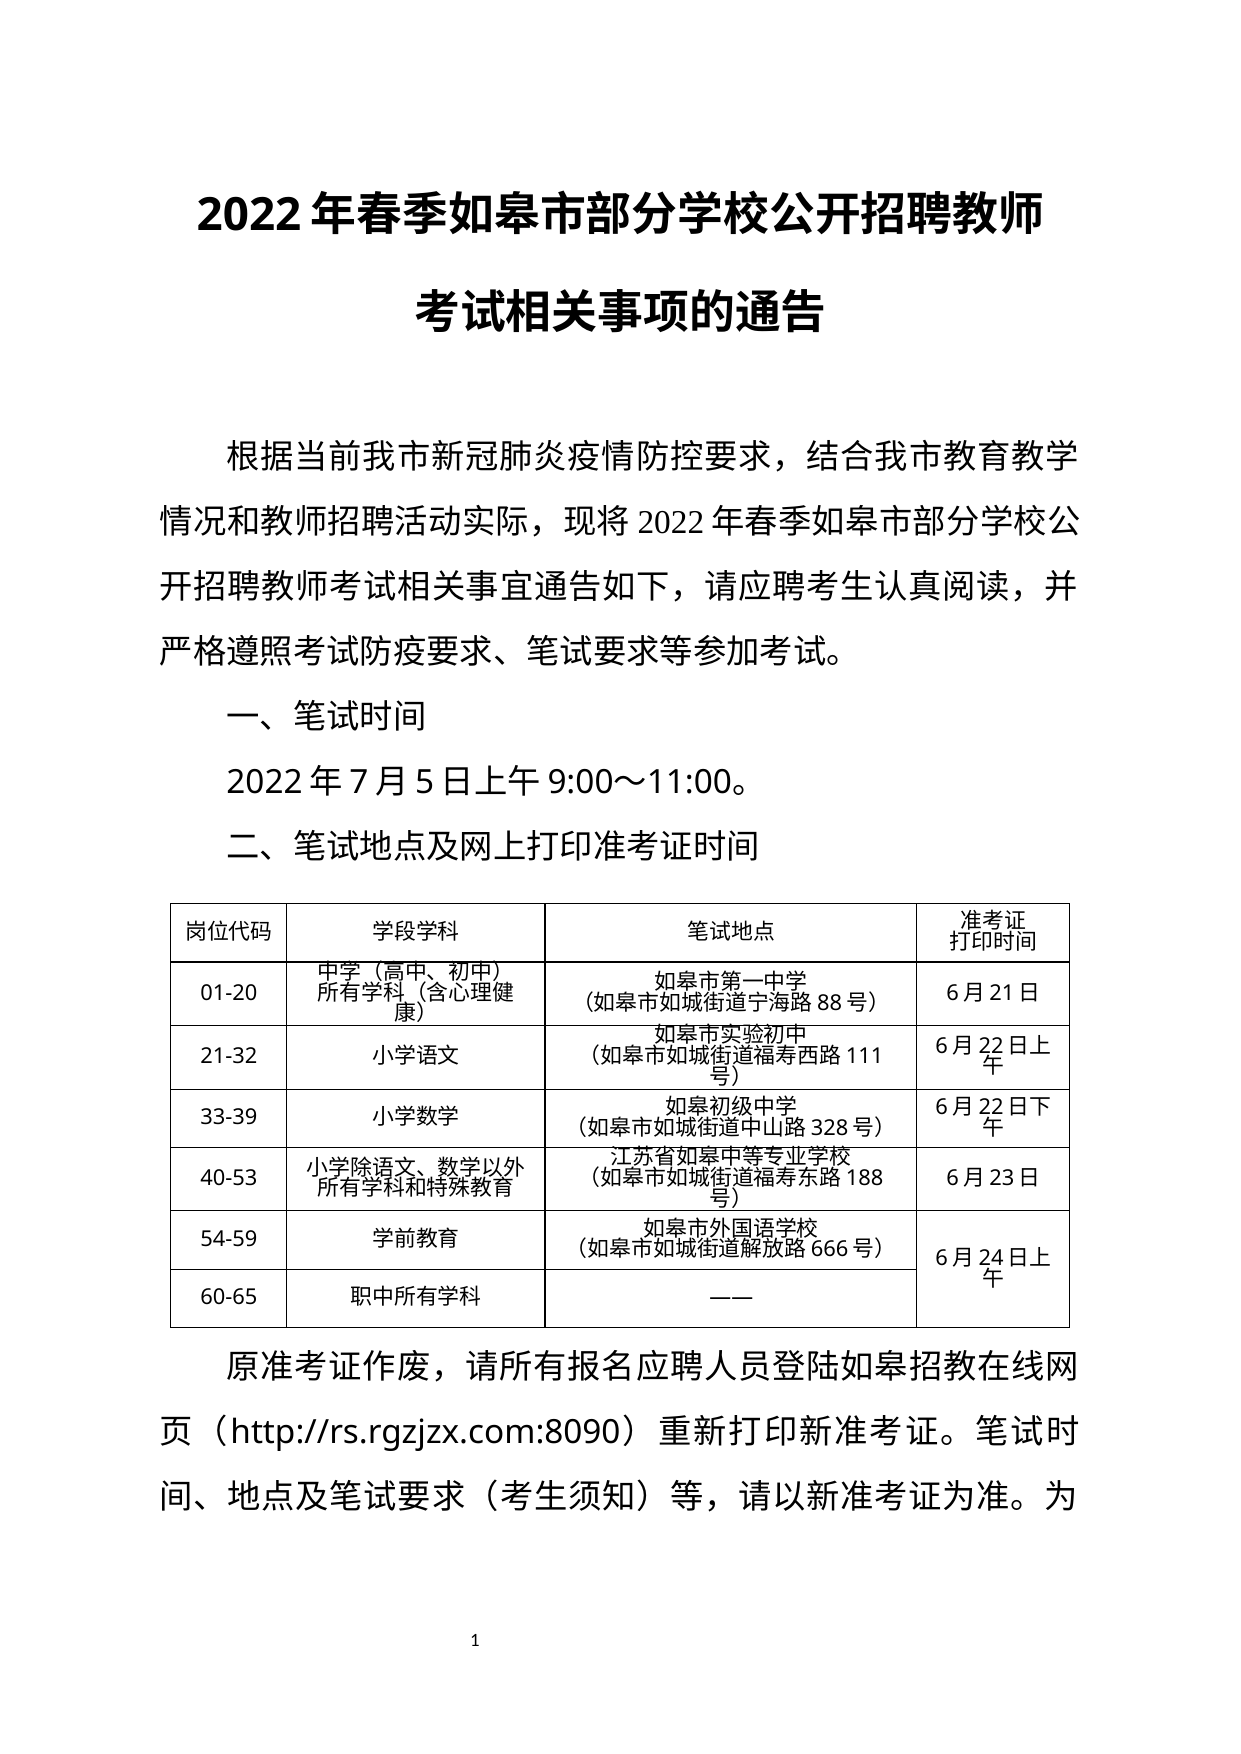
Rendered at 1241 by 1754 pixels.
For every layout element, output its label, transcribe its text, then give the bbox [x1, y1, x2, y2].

table_cell 6月22日下午 [917, 1090, 1069, 1147]
table_header 笔试地点 [546, 904, 916, 961]
table_cell —— [546, 1270, 916, 1327]
text 2022年春季如皋市部分学校公开招聘教师 [159, 162, 1081, 259]
table_cell 6月21日 [917, 963, 1069, 1025]
table_cell 60-65 [171, 1270, 286, 1327]
table_cell 01-20 [171, 963, 286, 1025]
text 二、笔试地点及网上打印准考证时间 [159, 812, 1081, 877]
table_cell 6月23日 [917, 1148, 1069, 1210]
table_header 学段学科 [287, 904, 544, 961]
table_cell 如皋市外国语学校 （如皋市如城街道解放路666号） [546, 1211, 916, 1269]
table_cell 中学（高中、初中） 所有学科（含心理健康） [287, 963, 544, 1025]
table_cell 40-53 [171, 1148, 286, 1210]
table_cell 6月24日上午 [917, 1211, 1069, 1327]
table_cell 如皋市实验初中 （如皋市如城街道福寿西路111号） [546, 1026, 916, 1088]
table_cell 如皋市第一中学 （如皋市如城街道宁海路88号） [546, 963, 916, 1025]
text 一、笔试时间 [159, 682, 1081, 747]
table_cell 33-39 [171, 1090, 286, 1147]
table_cell 小学除语文、数学以外 所有学科和特殊教育 [287, 1148, 544, 1210]
table_cell 小学语文 [287, 1026, 544, 1088]
table_cell 6月22日上午 [917, 1026, 1069, 1088]
text 根据当前我市新冠肺炎疫情防控要求，结合我市教育教学情况和教师招聘活动实际，现将2022年春季如皋市部分学校公开招聘教师考试相关事宜通告如下，请应聘考生认真阅读，并严格遵照考试防疫要求、笔试要求等参加考试。 [159, 422, 1081, 682]
table_cell 职中所有学科 [287, 1270, 544, 1327]
table_cell 学前教育 [287, 1211, 544, 1269]
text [159, 877, 1081, 1527]
table_cell 如皋初级中学 （如皋市如城街道中山路328号） [546, 1090, 916, 1147]
text 考试相关事项的通告 [159, 259, 1081, 357]
table_header 岗位代码 [171, 904, 286, 961]
text 2022年7月5日上午9:00～11:00。 [159, 747, 1081, 812]
table_cell 江苏省如皋中等专业学校 （如皋市如城街道福寿东路188号） [546, 1148, 916, 1210]
table_header 准考证 打印时间 [917, 904, 1069, 961]
table_cell 小学数学 [287, 1090, 544, 1147]
table_cell 21-32 [171, 1026, 286, 1088]
table_cell 54-59 [171, 1211, 286, 1269]
